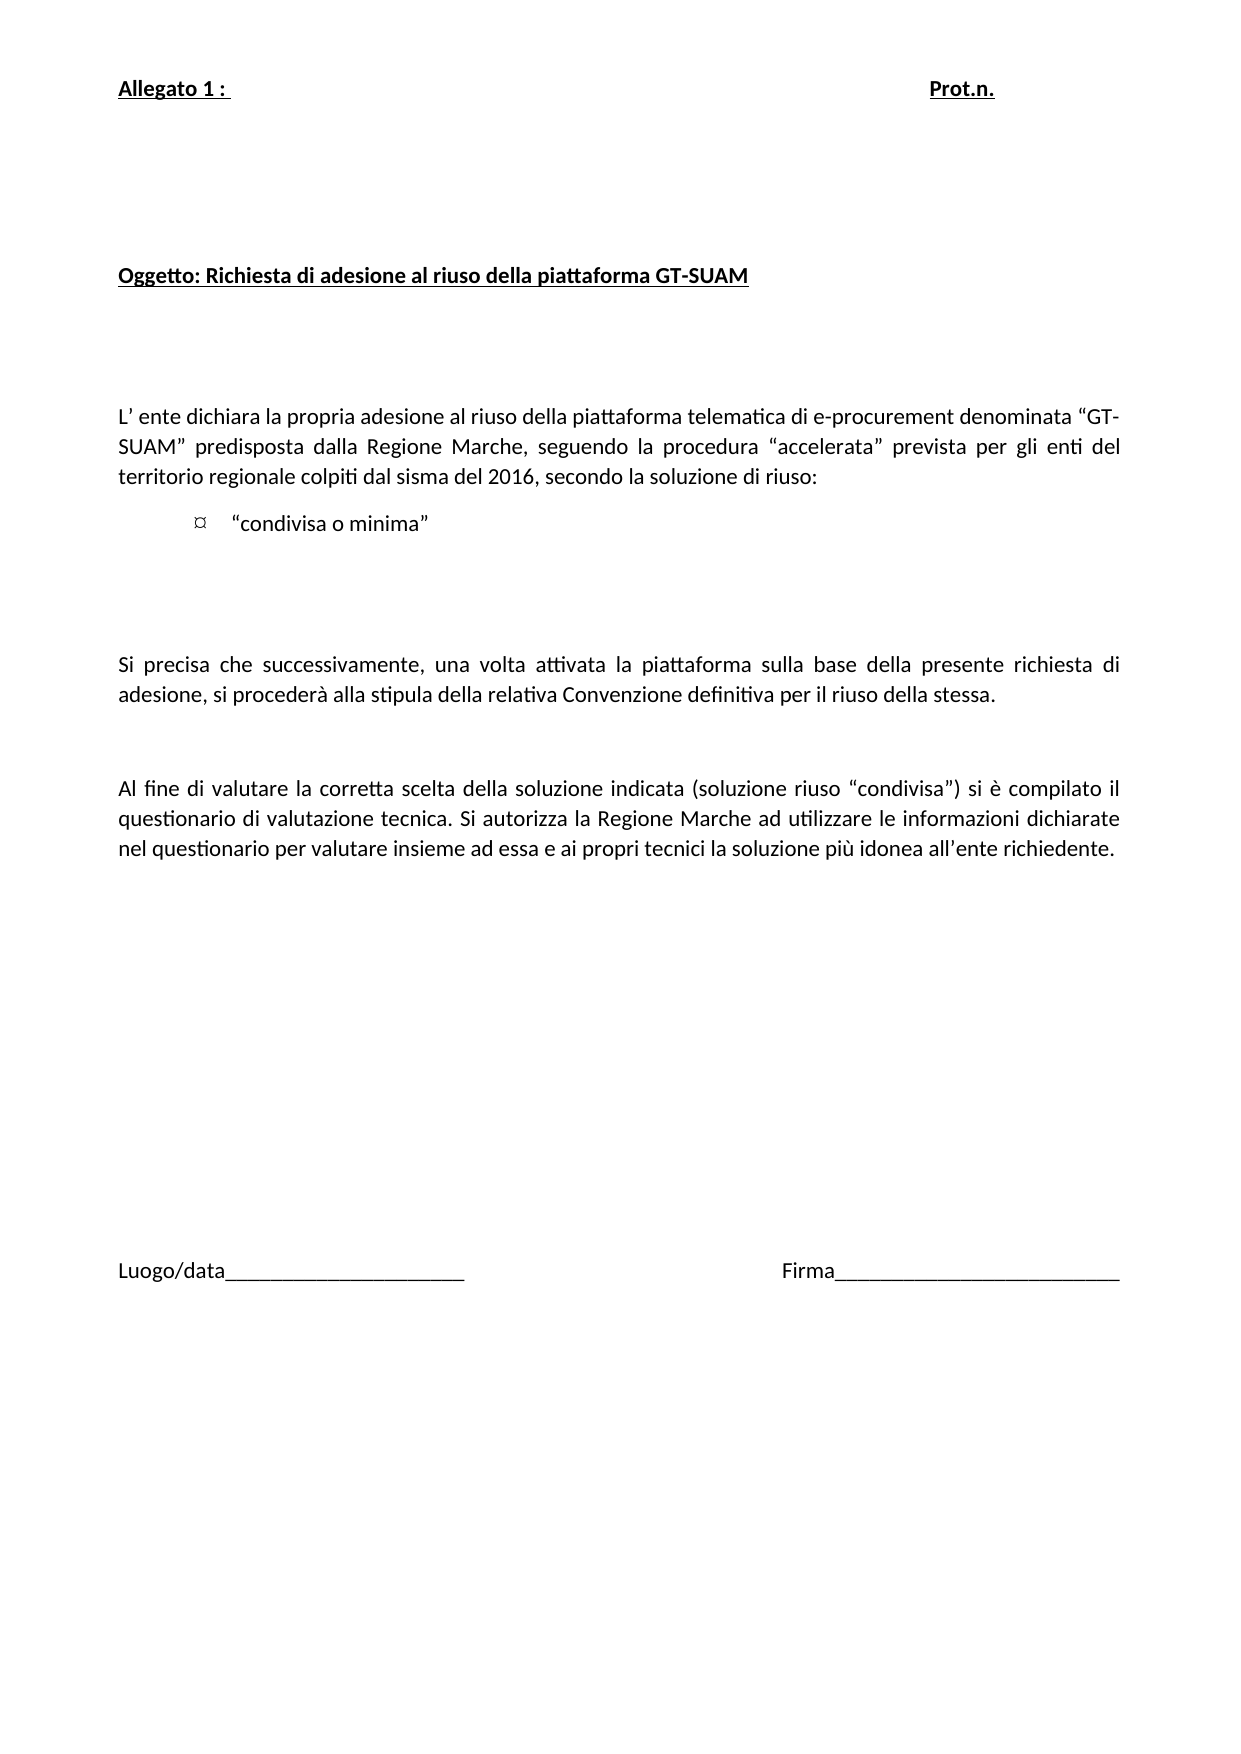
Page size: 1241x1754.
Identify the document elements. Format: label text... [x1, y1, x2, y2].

text Oggetto: Richiesta di adesione al riuso della piattaforma GT-SUAM [118, 261, 1122, 289]
text Si precisa che successivamente, una volta attivata la piattaforma sulla base della presente richiesta di adesione, si procederà alla stipula della relativa Convenzione definitiva per il riuso della stessa. [118, 650, 1122, 708]
text Al fine di valutare la corretta scelta della soluzione indicata (soluzione riuso “condivisa”) si è compilato il questionario di valutazione tecnica. Si autorizza la Regione Marche ad utilizzare le informazioni dichiarate nel questionario per valutare insieme ad essa e ai propri tecnici la soluzione più idonea all’ente richiedente. [118, 774, 1122, 862]
text Allegato 1 : Prot.n. [118, 74, 1122, 102]
text L’ ente dichiara la propria adesione al riuso della piattaforma telematica di e-procurement denominata “GT-SUAM” predisposta dalla Regione Marche, seguendo la procedura “accelerata” prevista per gli enti del territorio regionale colpiti dal sisma del 2016, secondo la soluzione di riuso: [118, 402, 1122, 490]
text Luogo/data_____________________ Firma_________________________ [118, 1256, 1122, 1284]
list “condivisa o minima” [193, 509, 1122, 537]
